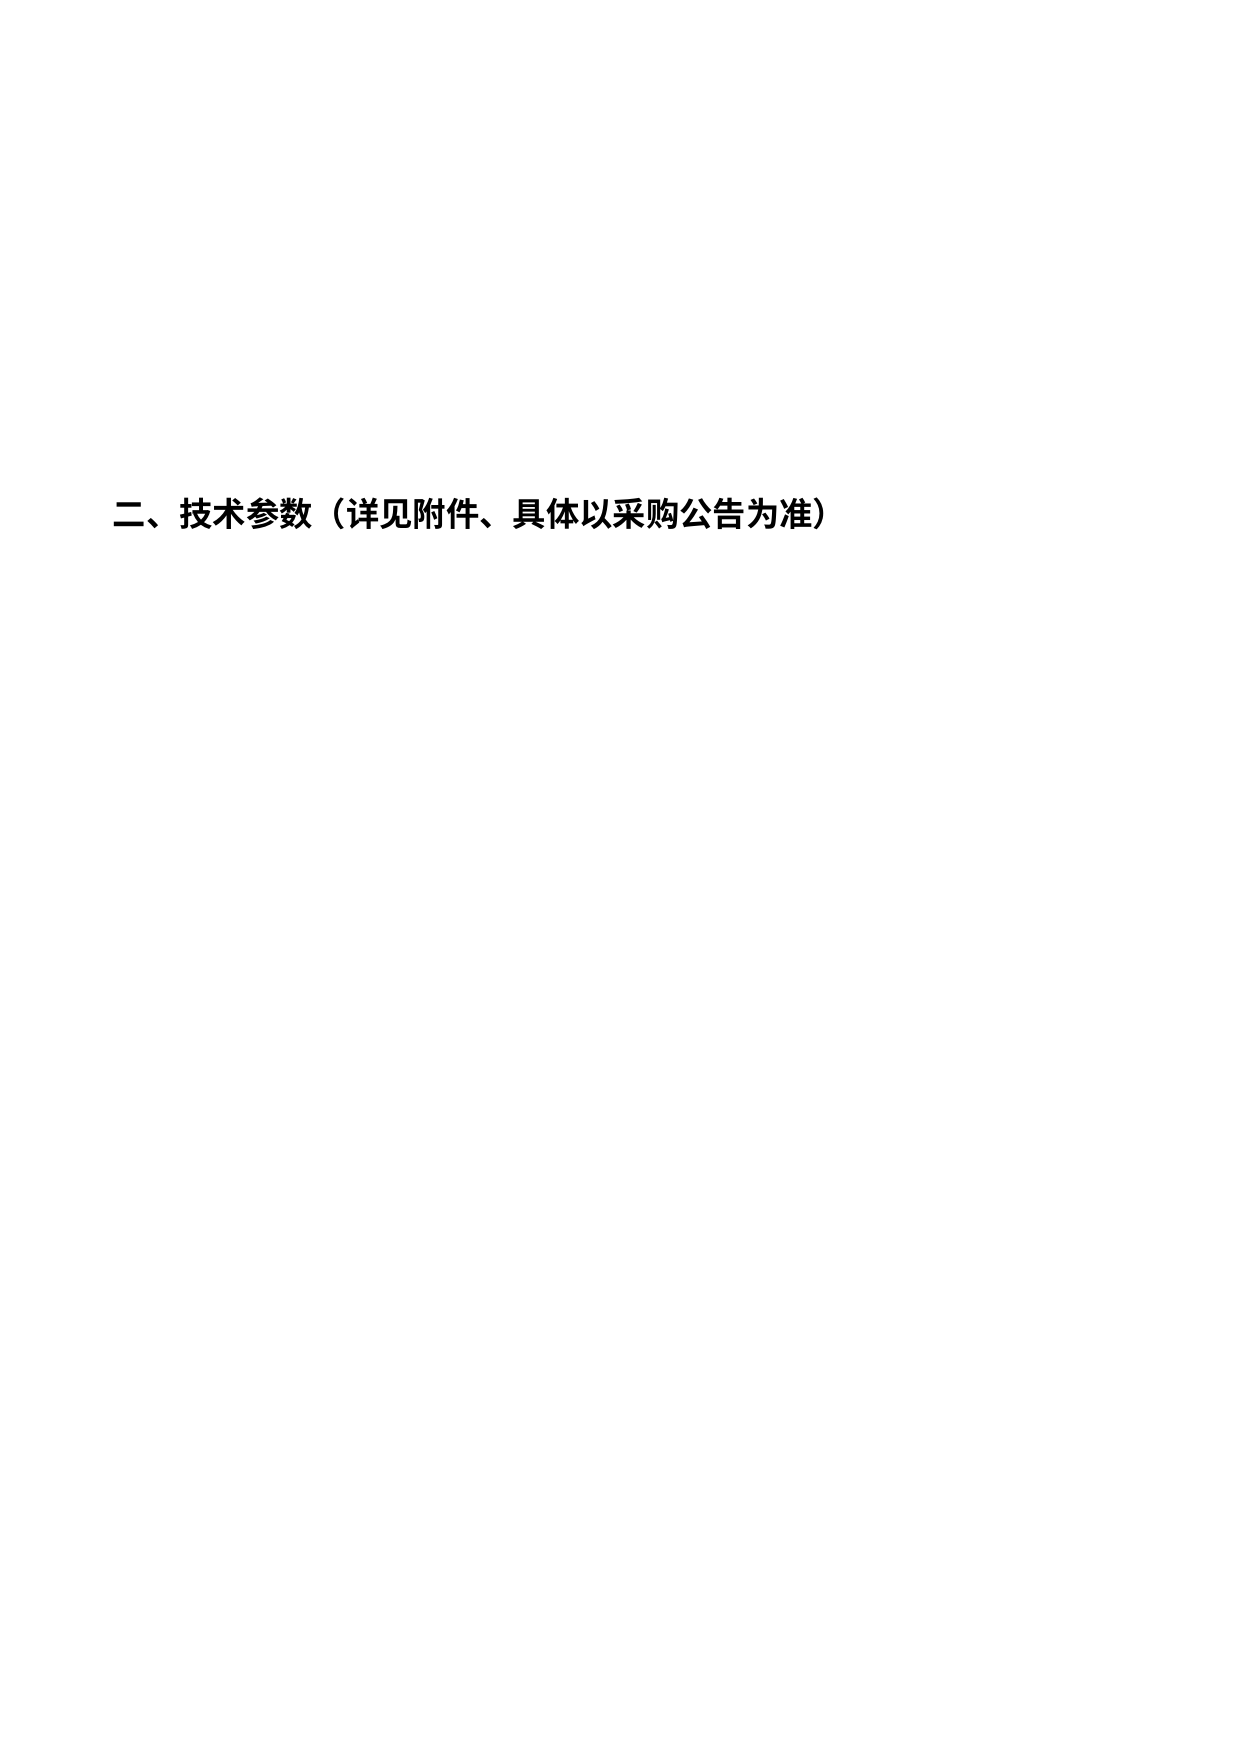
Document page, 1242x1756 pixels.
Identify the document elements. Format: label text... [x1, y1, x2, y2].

list 技术参数（详见附件、具体以采购公告为准） [112, 488, 1129, 536]
